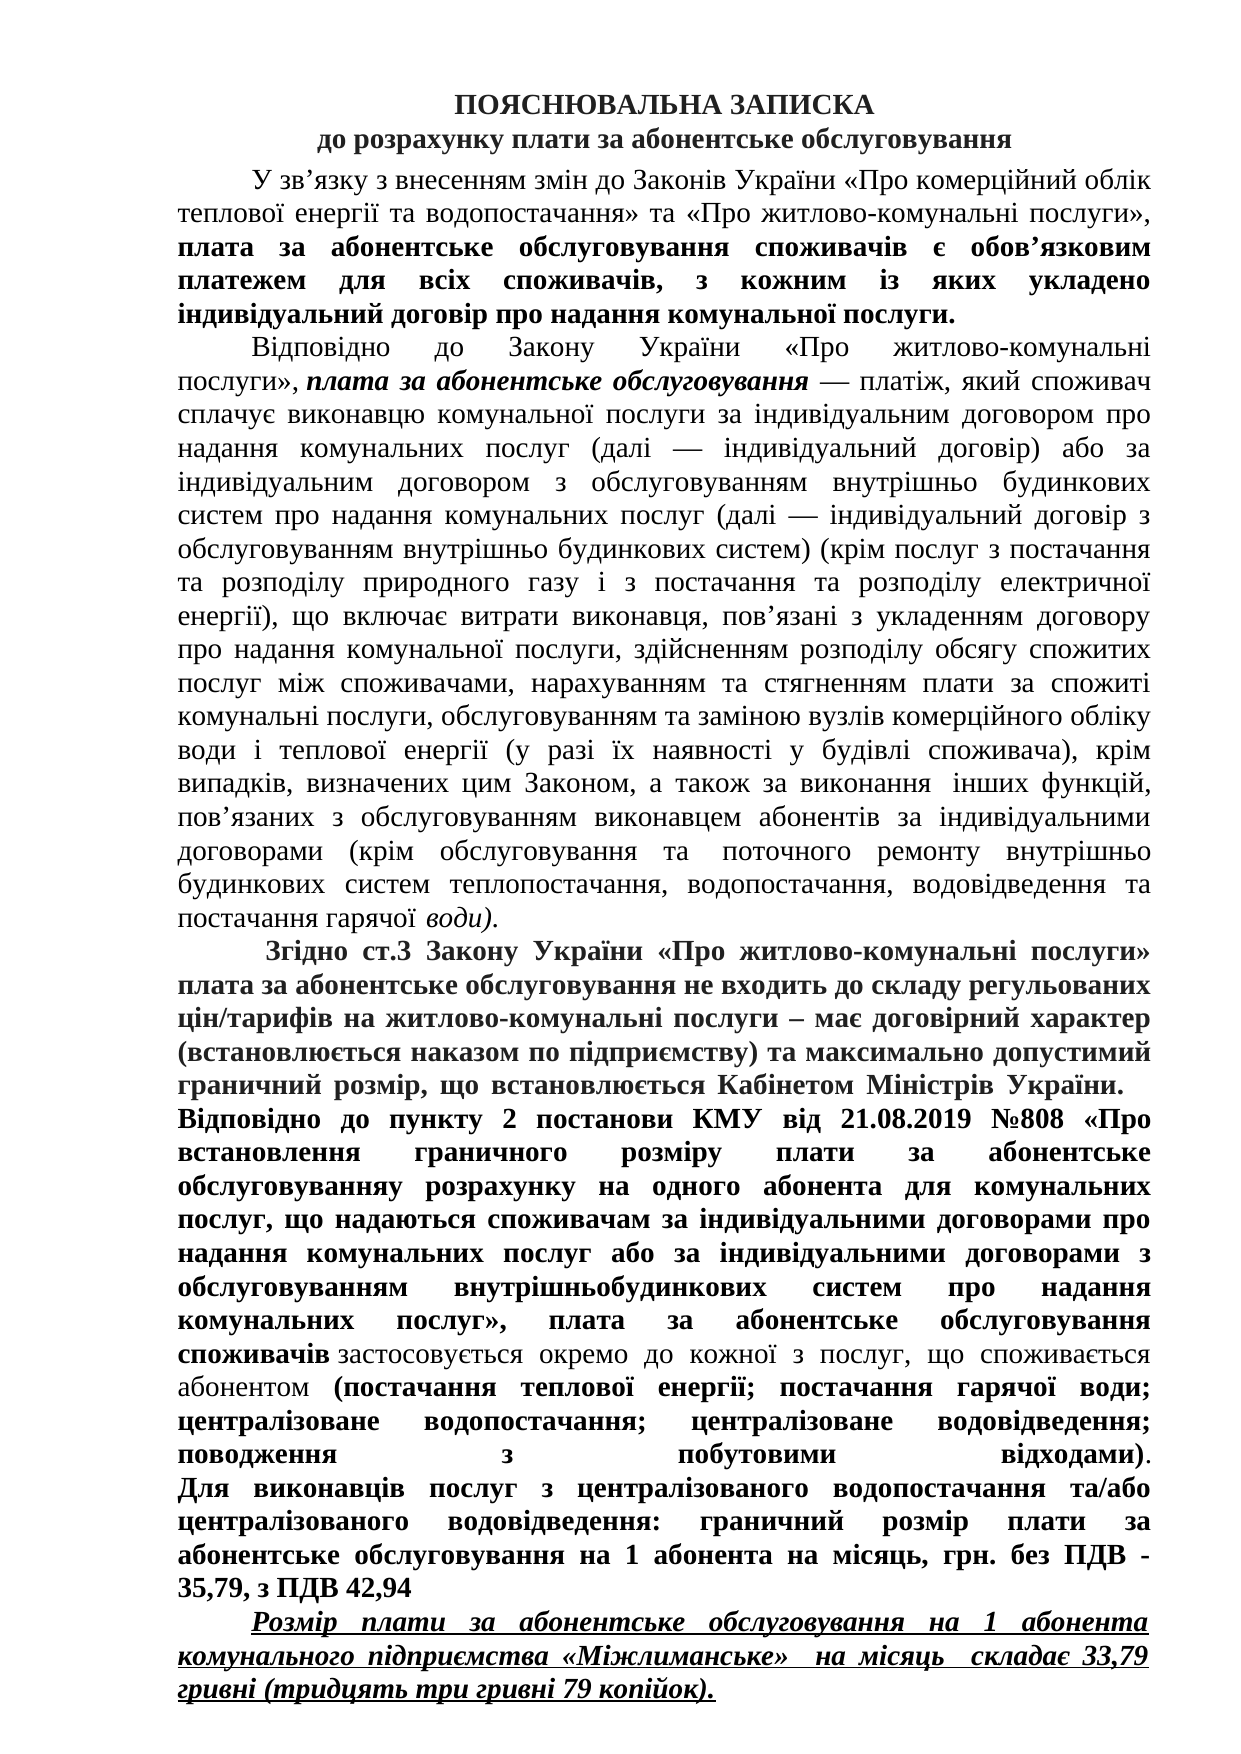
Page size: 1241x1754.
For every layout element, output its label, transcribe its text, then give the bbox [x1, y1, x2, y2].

text Згідно ст.3 Закону України «Про житлово-комунальні послуги» плата за абонентське обслуговування не входить до складу регульованих цін/тарифів на житлово-комунальні послуги – має договірний характер (встановлюється наказом по підприємству) та максимально допустимий граничний розмір, що встановлюється Кабінетом Міністрів України. Відповідно до пункту 2 постанови КМУ від 21.08.2019 №808 «Про встановлення граничного розміру плати за абонентське обслуговуванняу розрахунку на одного абонента для комунальних послуг, що надаються споживачам за індивідуальними договорами про надання комунальних послуг або за індивідуальними договорами з обслуговуванням внутрішньобудинкових систем про надання комунальних послуг», плата за абонентське обслуговування споживачів застосовується окремо до кожної з послуг, що споживається абонентом (постачання теплової енергії; постачання гарячої води; централізоване водопостачання; централізоване водовідведення; поводження з побутовими відходами). Для виконавців послуг з централізованого водопостачання та/або централізованого водовідведення: граничний розмір плати за абонентське обслуговування на 1 абонента на місяць, грн. без ПДВ -35,79, з ПДВ 42,94 [177, 933, 1152, 1604]
text Відповідно до Закону України «Про житлово-комунальні послуги», плата за абонентське обслуговування — платіж, який споживач сплачує виконавцю комунальної послуги за індивідуальним договором про надання комунальних послуг (далі — індивідуальний договір) або за індивідуальним договором з обслуговуванням внутрішньо будинкових систем про надання комунальних послуг (далі — індивідуальний договір з обслуговуванням внутрішньо будинкових систем) (крім послуг з постачання та розподілу природного газу і з постачання та розподілу електричної енергії), що включає витрати виконавця, пов’язані з укладенням договору про надання комунальної послуги, здійсненням розподілу обсягу спожитих послуг між споживачами, нарахуванням та стягненням плати за спожиті комунальні послуги, обслуговуванням та заміною вузлів комерційного обліку води і теплової енергії (у разі їх наявності у будівлі споживача), крім випадків, визначених цим Законом, а також за виконання інших функцій, пов’язаних з обслуговуванням виконавцем абонентів за індивідуальними договорами (крім обслуговування та поточного ремонту внутрішньо будинкових систем теплопостачання, водопостачання, водовідведення та постачання гарячої води). [177, 329, 1152, 933]
text ПОЯСНЮВАЛЬНА ЗАПИСКА до розрахунку плати за абонентське обслуговування [177, 87, 1152, 154]
text У зв’язку з внесенням змін до Законів України «Про комерційний облік теплової енергії та водопостачання» та «Про житлово-комунальні послуги», плата за абонентське обслуговування споживачів є обов’язковим платежем для всіх споживачів, з кожним із яких укладено індивідуальний договір про надання комунальної послуги. [177, 162, 1152, 329]
text Розмір плати за абонентське обслуговування на 1 абонента комунального підприємства «Міжлиманське» на місяць складає 33,79 гривні (тридцять три гривні 79 копійок). [177, 1604, 1152, 1705]
